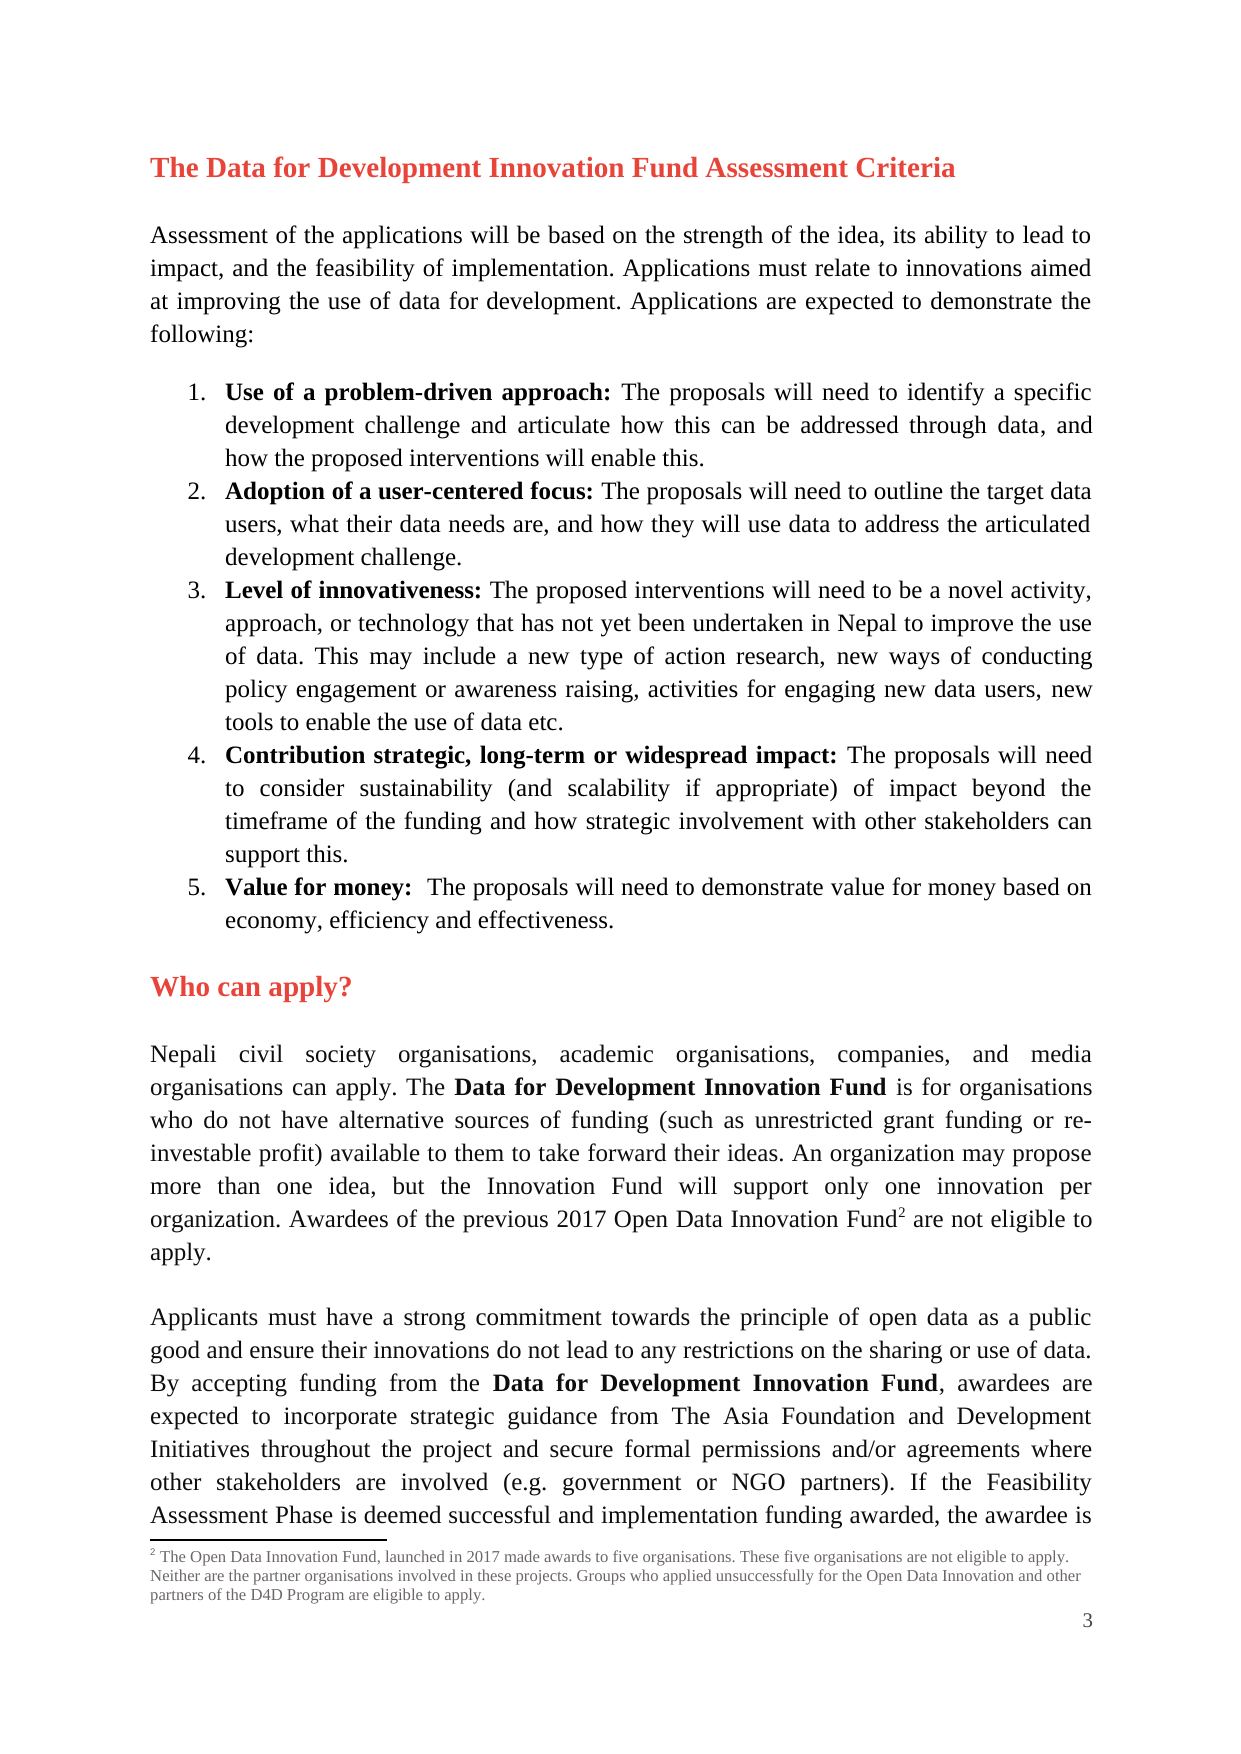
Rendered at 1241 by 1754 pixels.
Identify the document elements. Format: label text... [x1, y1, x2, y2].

subtitle The Data for Development Innovation Fund Assessment Criteria [150, 150, 1093, 183]
list Contribution strategic, long-term or widespread impact: The proposals will need to consider sustainability (and scalability if appropriate) of impact beyond the timeframe of the funding and how strategic involvement with other stakeholders can support this. [187, 740, 1093, 868]
list Use of a problem-driven approach: The proposals will need to identify a specific development challenge and articulate how this can be addressed through data, and how the proposed interventions will enable this. [187, 377, 1093, 472]
subtitle Who can apply? [150, 969, 1093, 1003]
text Nepali civil society organisations, academic organisations, companies, and media organisations can apply. The Data for Development Innovation Fund is for organisations who do not have alternative sources of funding (such as unrestricted grant funding or re-investable profit) available to them to take forward their ideas. An organization may propose more than one idea, but the Innovation Fund will support only one innovation per organization. Awardees of the previous 2017 Open Data Innovation Fund are not eligible to apply. [150, 1039, 1093, 1266]
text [150, 1302, 1093, 1528]
list Level of innovativeness: The proposed interventions will need to be a novel activity, approach, or technology that has not yet been undertaken in Nepal to improve the use of data. This may include a new type of action research, new ways of conducting policy engagement or awareness raising, activities for engaging new data users, new tools to enable the use of data etc. [187, 575, 1093, 736]
list Value for money: The proposals will need to demonstrate value for money based on economy, efficiency and effectiveness. [187, 872, 1093, 934]
text Assessment of the applications will be based on the strength of the idea, its ability to lead to impact, and the feasibility of implementation. Applications must relate to innovations aimed at improving the use of data for development. Applications are expected to demonstrate the following: [150, 220, 1093, 348]
list Adoption of a user-centered focus: The proposals will need to outline the target data users, what their data needs are, and how they will use data to address the articulated development challenge. [187, 476, 1093, 571]
